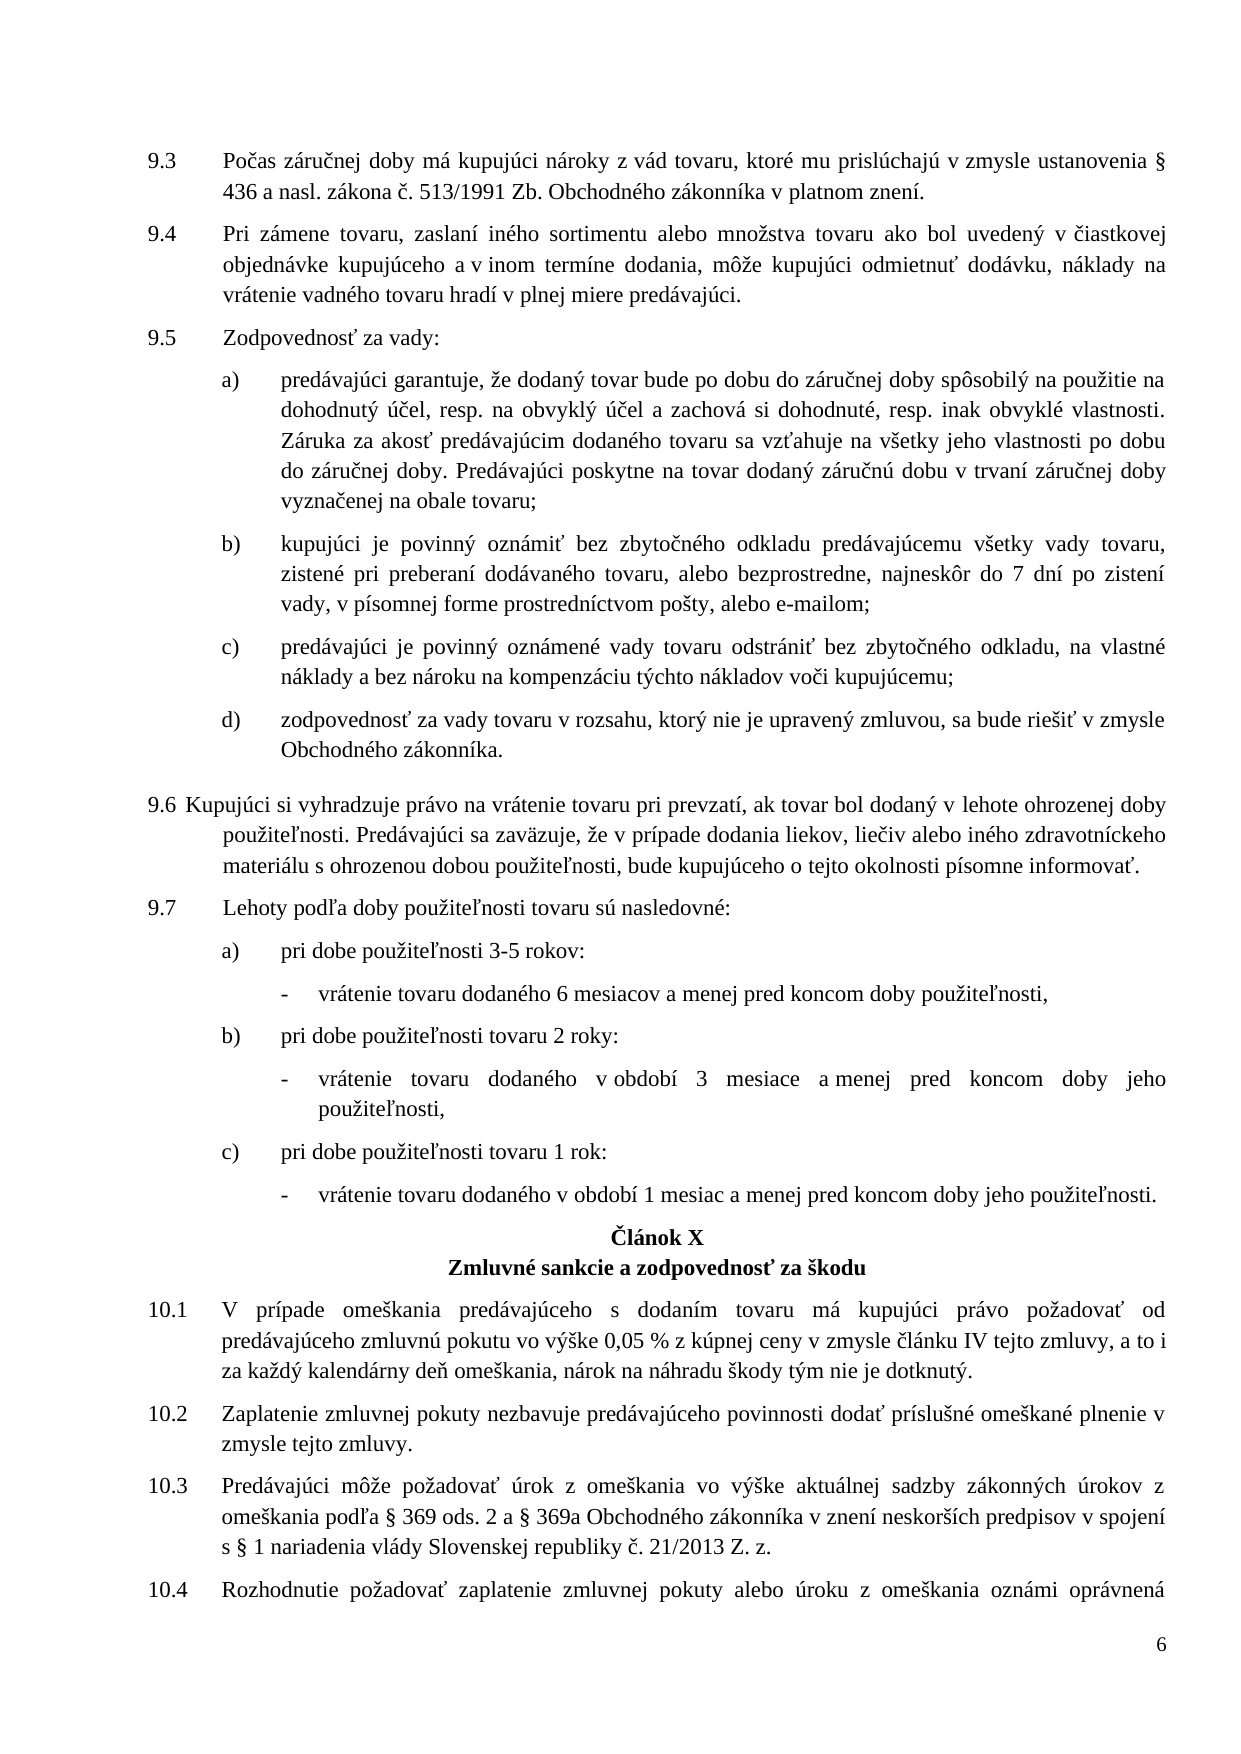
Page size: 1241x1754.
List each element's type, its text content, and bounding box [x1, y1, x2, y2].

list pri dobe použiteľnosti 3-5 rokov: [221, 937, 1167, 963]
list pri dobe použiteľnosti tovaru 1 rok: [221, 1138, 1167, 1164]
list Pri zámene tovaru, zaslaní iného sortimentu alebo množstva tovaru ako bol uvedený v čiastkovej objednávke kupujúceho a v inom termíne dodania, môže kupujúci odmietnuť dodávku, náklady na vrátenie vadného tovaru hradí v plnej miere predávajúci. [148, 221, 1167, 307]
list predávajúci garantuje, že dodaný tovar bude po dobu do záručnej doby spôsobilý na použitie na dohodnutý účel, resp. na obvyklý účel a zachová si dohodnuté, resp. inak obvyklé vlastnosti. Záruka za akosť predávajúcim dodaného tovaru sa vzťahuje na všetky jeho vlastnosti po dobu do záručnej doby. Predávajúci poskytne na tovar dodaný záručnú dobu v trvaní záručnej doby vyznačenej na obale tovaru; [221, 366, 1167, 513]
list V prípade omeškania predávajúceho s dodaním tovaru má kupujúci právo požadovať od predávajúceho zmluvnú pokutu vo výške 0,05 % z kúpnej ceny v zmysle článku IV tejto zmluvy, a to i za každý kalendárny deň omeškania, nárok na náhradu škody tým nie je dotknutý. [148, 1297, 1167, 1383]
text Zmluvné sankcie a zodpovednosť za škodu [148, 1254, 1167, 1280]
list pri dobe použiteľnosti tovaru 2 roky: [221, 1023, 1167, 1049]
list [148, 1576, 1167, 1602]
list vrátenie tovaru dodaného v období 1 mesiac a menej pred koncom doby jeho použiteľnosti. [281, 1181, 1167, 1207]
list vrátenie tovaru dodaného 6 mesiacov a menej pred koncom doby použiteľnosti, [281, 980, 1167, 1006]
list Zaplatenie zmluvnej pokuty nezbavuje predávajúceho povinnosti dodať príslušné omeškané plnenie v zmysle tejto zmluvy. [148, 1400, 1167, 1456]
list zodpovednosť za vady tovaru v rozsahu, ktorý nie je upravený zmluvou, sa bude riešiť v zmysle Obchodného zákonníka. [221, 706, 1167, 762]
list Lehoty podľa doby použiteľnosti tovaru sú nasledovné: [148, 894, 1167, 921]
text Článok X [148, 1224, 1167, 1250]
list Počas záručnej doby má kupujúci nároky z vád tovaru, ktoré mu prislúchajú v zmysle ustanovenia § 436 a nasl. zákona č. 513/1991 Zb. Obchodného zákonníka v platnom znení. [148, 148, 1167, 204]
list Kupujúci si vyhradzuje právo na vrátenie tovaru pri prevzatí, ak tovar bol dodaný v lehote ohrozenej doby použiteľnosti. Predávajúci sa zaväzuje, že v prípade dodania liekov, liečiv alebo iného zdravotníckeho materiálu s ohrozenou dobou použiteľnosti, bude kupujúceho o tejto okolnosti písomne informovať. [148, 791, 1167, 878]
list Zodpovednosť za vady: [148, 324, 1167, 350]
list Predávajúci môže požadovať úrok z omeškania vo výške aktuálnej sadzby zákonných úrokov z omeškania podľa § 369 ods. 2 a § 369a Obchodného zákonníka v znení neskorších predpisov v spojení s § 1 nariadenia vlády Slovenskej republiky č. 21/2013 Z. z. [148, 1473, 1167, 1559]
list predávajúci je povinný oznámené vady tovaru odstrániť bez zbytočného odkladu, na vlastné náklady a bez nároku na kompenzáciu týchto nákladov voči kupujúcemu; [221, 633, 1167, 689]
list kupujúci je povinný oznámiť bez zbytočného odkladu predávajúcemu všetky vady tovaru, zistené pri preberaní dodávaného tovaru, alebo bezprostredne, najneskôr do 7 dní po zistení vady, v písomnej forme prostredníctvom pošty, alebo e-mailom; [221, 530, 1167, 617]
list vrátenie tovaru dodaného v období 3 mesiace a menej pred koncom doby jeho použiteľnosti, [281, 1065, 1167, 1122]
